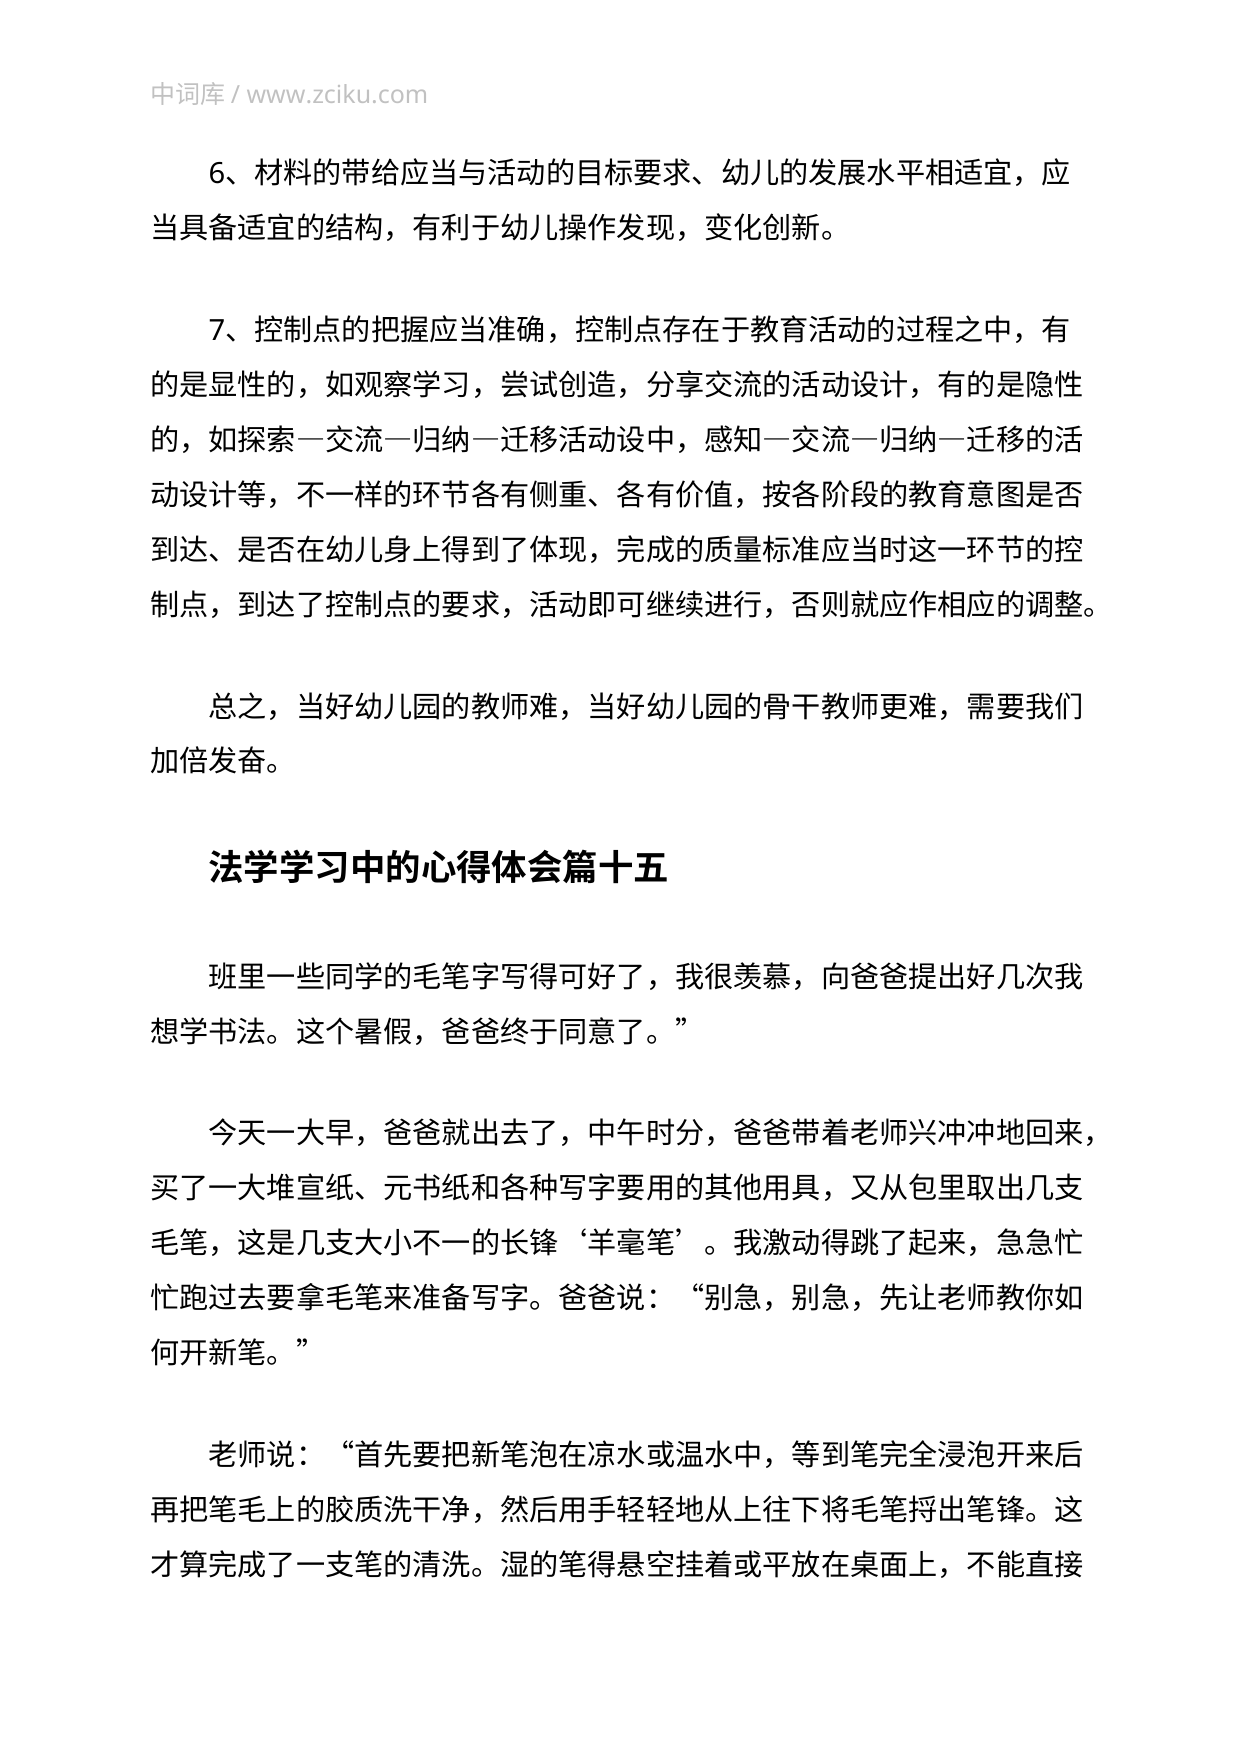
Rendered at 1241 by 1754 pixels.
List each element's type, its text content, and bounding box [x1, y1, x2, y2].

text 班里一些同学的毛笔字写得可好了，我很羡慕，向爸爸提出好几次我想学书法。这个暑假，爸爸终于同意了。” [150, 953, 1090, 1050]
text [150, 1431, 1090, 1583]
text 总之，当好幼儿园的教师难，当好幼儿园的骨干教师更难，需要我们加倍发奋。 [150, 683, 1090, 780]
text 6、材料的带给应当与活动的目标要求、幼儿的发展水平相适宜，应当具备适宜的结构，有利于幼儿操作发现，变化创新。 [150, 150, 1090, 247]
text 今天一大早，爸爸就出去了，中午时分，爸爸带着老师兴冲冲地回来，买了一大堆宣纸、元书纸和各种写字要用的其他用具，又从包里取出几支毛笔，这是几支大小不一的长锋‘羊毫笔’。我激动得跳了起来，急急忙忙跑过去要拿毛笔来准备写字。爸爸说：“别急，别急，先让老师教你如何开新笔。” [150, 1110, 1090, 1372]
text 7、控制点的把握应当准确，控制点存在于教育活动的过程之中，有的是显性的，如观察学习，尝试创造，分享交流的活动设计，有的是隐性的，如探索—交流—归纳—迁移活动设中，感知—交流—归纳—迁移的活动设计等，不一样的环节各有侧重、各有价值，按各阶段的教育意图是否到达、是否在幼儿身上得到了体现，完成的质量标准应当时这一环节的控制点，到达了控制点的要求，活动即可继续进行，否则就应作相应的调整。 [150, 307, 1090, 624]
text 法学学习中的心得体会篇十五 [150, 840, 1090, 891]
